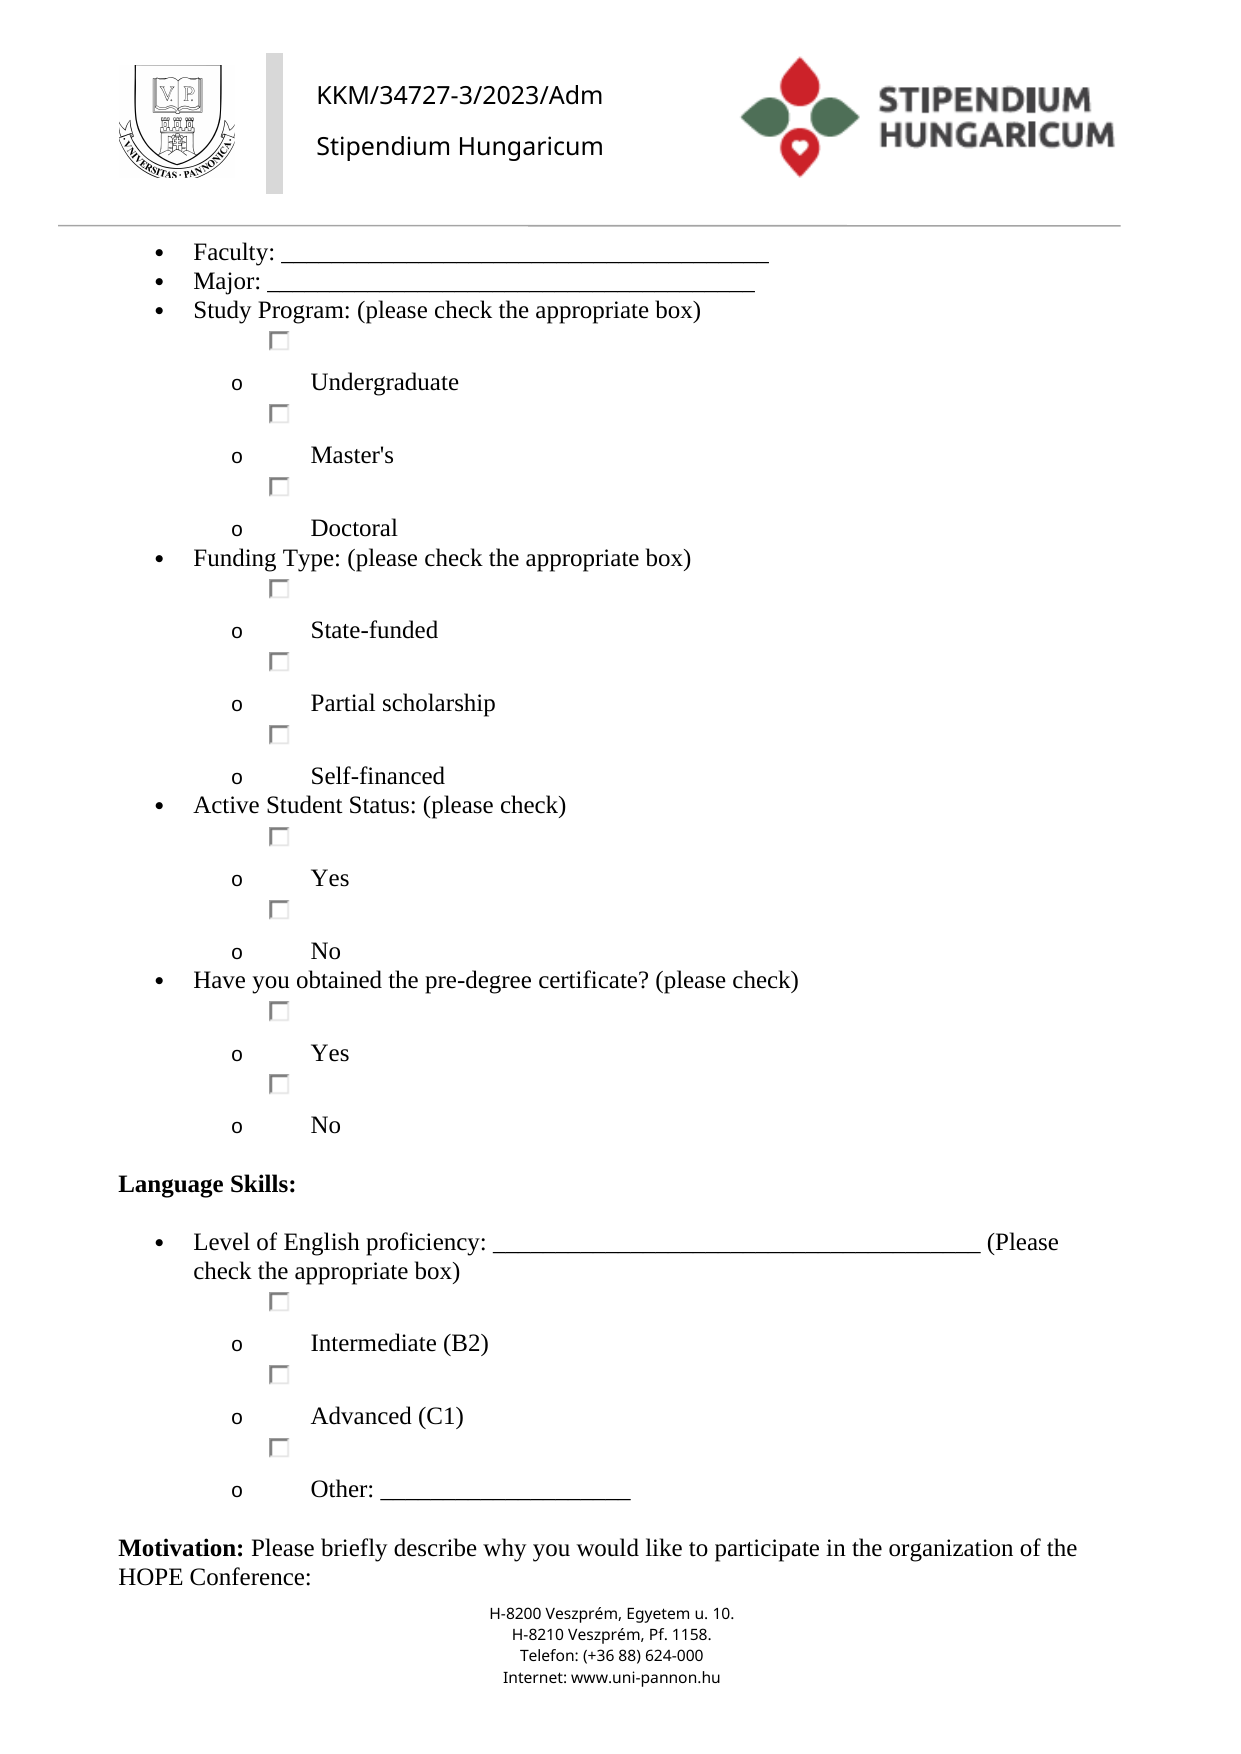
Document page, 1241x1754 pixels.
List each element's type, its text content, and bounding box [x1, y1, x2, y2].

picture [118, 65, 235, 178]
text Motivation: Please briefly describe why you would like to participate in the organization of the HOPE Conference: [118, 1533, 1092, 1591]
list Faculty: _______________________________________ [156, 237, 1092, 266]
list No [231, 1067, 1092, 1140]
list State-funded [231, 572, 1092, 644]
list Yes [231, 819, 1092, 892]
list Doctoral [231, 470, 1092, 543]
list Partial scholarship [231, 644, 1092, 718]
list Undergraduate [231, 324, 1092, 397]
list No [231, 892, 1092, 965]
list Self-financed [231, 718, 1092, 791]
list Have you obtained the pre-degree certificate? (please check) [156, 965, 1092, 994]
list Study Program: (please check the appropriate box) [156, 295, 1092, 324]
list Funding Type: (please check the appropriate box) [156, 543, 1092, 572]
list Active Student Status: (please check) [156, 791, 1092, 819]
picture [723, 52, 1159, 188]
list Intermediate (B2) [231, 1285, 1092, 1358]
list Level of English proficiency: _______________________________________ (Please check the appropriate box) [156, 1227, 1092, 1285]
list Yes [231, 994, 1092, 1067]
list Major: _______________________________________ [156, 266, 1092, 295]
text Language Skills: [118, 1169, 1092, 1198]
list Advanced (C1) [231, 1358, 1092, 1431]
list Other: ____________________ [231, 1431, 1092, 1504]
list Master's [231, 397, 1092, 470]
